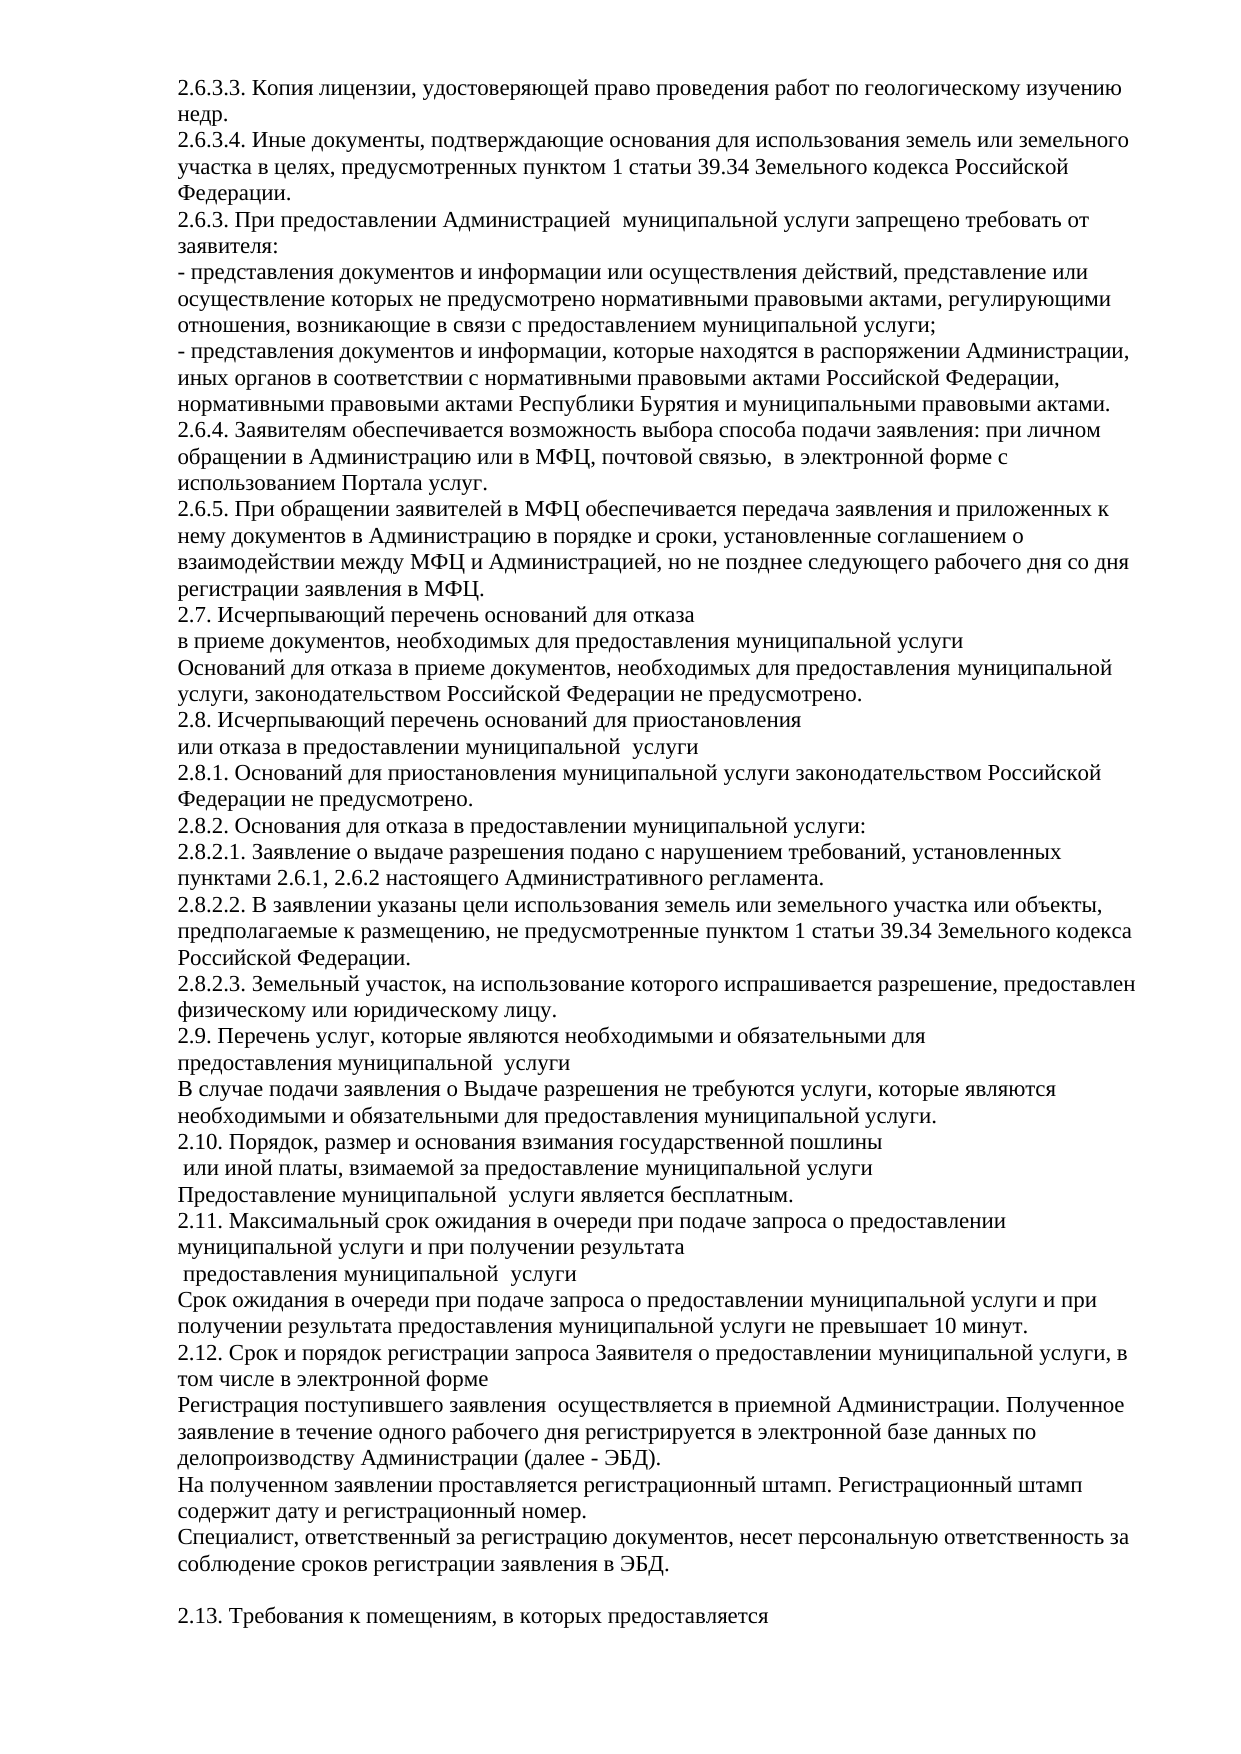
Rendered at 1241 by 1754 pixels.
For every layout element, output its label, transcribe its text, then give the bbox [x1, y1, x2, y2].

text 2.9. Перечень услуг, которые являются необходимыми и обязательными для [177, 1023, 1152, 1049]
text 2.8.2.3. Земельный участок, на использование которого испрашивается разрешение, предоставлен физическому или юридическому лицу. [177, 970, 1152, 1023]
text в приеме документов, необходимых для предоставления муниципальной услуги [177, 627, 1152, 654]
text Регистрация поступившего заявления осуществляется в приемной Администрации. Полученное заявление в течение одного рабочего дня регистрируется в электронной базе данных по делопроизводству Администрации (далее - ЭБД). [177, 1392, 1152, 1471]
text Срок ожидания в очереди при подаче запроса о предоставлении муниципальной услуги и при получении результата предоставления муниципальной услуги не превышает 10 минут. [177, 1286, 1152, 1339]
text В случае подачи заявления о Выдаче разрешения не требуются услуги, которые являются необходимыми и обязательными для предоставления муниципальной услуги. [177, 1075, 1152, 1128]
text 2.8.2.2. В заявлении указаны цели использования земель или земельного участка или объекты, предполагаемые к размещению, не предусмотренные пунктом 1 статьи 39.34 Земельного кодекса Российской Федерации. [177, 891, 1152, 970]
text Предоставление муниципальной услуги является бесплатным. [177, 1181, 1152, 1207]
text 2.6.5. При обращении заявителей в МФЦ обеспечивается передача заявления и приложенных к нему документов в Администрацию в порядке и сроки, установленные соглашением о взаимодействии между МФЦ и Администрацией, но не позднее следующего рабочего дня со дня регистрации заявления в МФЦ. [177, 496, 1152, 601]
text 2.13. Требования к помещениям, в которых предоставляется [177, 1602, 1152, 1629]
text 2.7. Исчерпывающий перечень оснований для отказа [177, 601, 1152, 627]
text 2.8. Исчерпывающий перечень оснований для приостановления [177, 706, 1152, 733]
text 2.8.2. Основания для отказа в предоставлении муниципальной услуги: [177, 812, 1152, 838]
text - представления документов и информации, которые находятся в распоряжении Администрации, иных органов в соответствии с нормативными правовыми актами Российской Федерации, нормативными правовыми актами Республики Бурятия и муниципальными правовыми актами. [177, 337, 1152, 416]
text 2.12. Срок и порядок регистрации запроса Заявителя о предоставлении муниципальной услуги, в том числе в электронной форме [177, 1339, 1152, 1392]
text 2.6.3.4. Иные документы, подтверждающие основания для использования земель или земельного участка в целях, предусмотренных пунктом 1 статьи 39.34 Земельного кодекса Российской Федерации. [177, 127, 1152, 206]
text 2.11. Максимальный срок ожидания в очереди при подаче запроса о предоставлении муниципальной услуги и при получении результата [177, 1207, 1152, 1260]
text 2.8.1. Оснований для приостановления муниципальной услуги законодательством Российской Федерации не предусмотрено. [177, 759, 1152, 812]
text 2.8.2.1. Заявление о выдаче разрешения подано с нарушением требований, установленных пунктами 2.6.1, 2.6.2 настоящего Административного регламента. [177, 838, 1152, 891]
text 2.6.3. При предоставлении Администрацией муниципальной услуги запрещено требовать от заявителя: [177, 206, 1152, 258]
text предоставления муниципальной услуги [177, 1260, 1152, 1286]
text или иной платы, взимаемой за предоставление муниципальной услуги [177, 1154, 1152, 1181]
text - представления документов и информации или осуществления действий, представление или осуществление которых не предусмотрено нормативными правовыми актами, регулирующими отношения, возникающие в связи с предоставлением муниципальной услуги; [177, 258, 1152, 337]
text 2.6.4. Заявителям обеспечивается возможность выбора способа подачи заявления: при личном обращении в Администрацию или в МФЦ, почтовой связью, в электронной форме с использованием Портала услуг. [177, 416, 1152, 496]
text Оснований для отказа в приеме документов, необходимых для предоставления муниципальной услуги, законодательством Российской Федерации не предусмотрено. [177, 654, 1152, 706]
text предоставления муниципальной услуги [177, 1049, 1152, 1075]
text На полученном заявлении проставляется регистрационный штамп. Регистрационный штамп содержит дату и регистрационный номер. [177, 1471, 1152, 1523]
text 2.10. Порядок, размер и основания взимания государственной пошлины [177, 1128, 1152, 1154]
text Специалист, ответственный за регистрацию документов, несет персональную ответственность за соблюдение сроков регистрации заявления в ЭБД. [177, 1523, 1152, 1576]
text или отказа в предоставлении муниципальной услуги [177, 733, 1152, 759]
text 2.6.3.3. Копия лицензии, удостоверяющей право проведения работ по геологическому изучению недр. [177, 74, 1152, 127]
